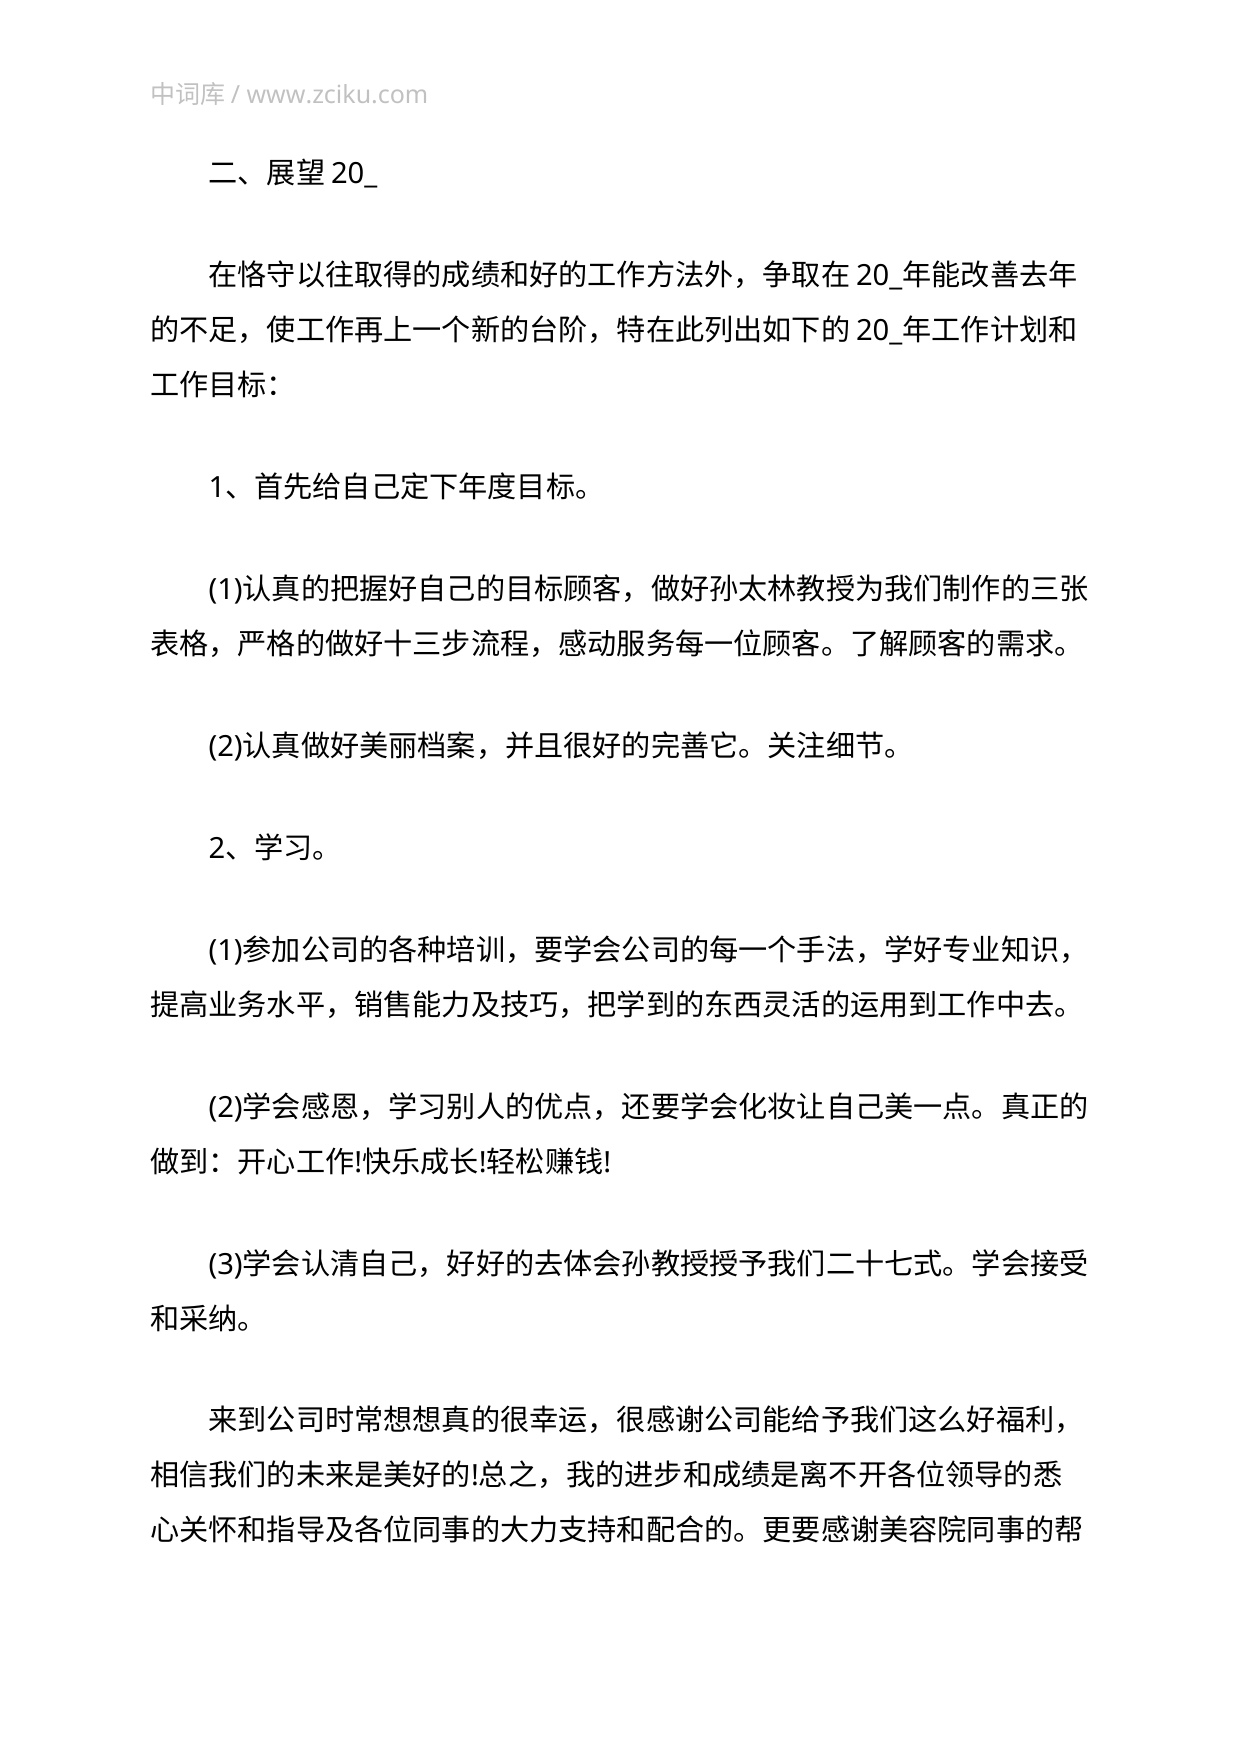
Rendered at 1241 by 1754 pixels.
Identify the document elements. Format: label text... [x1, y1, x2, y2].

text 在恪守以往取得的成绩和好的工作方法外，争取在20_年能改善去年的不足，使工作再上一个新的台阶，特在此列出如下的20_年工作计划和工作目标： [150, 252, 1090, 404]
text 二、展望20_ [150, 150, 1090, 192]
text (2)学会感恩，学习别人的优点，还要学会化妆让自己美一点。真正的做到：开心工作!快乐成长!轻松赚钱! [150, 1083, 1090, 1181]
text 2、学习。 [150, 824, 1090, 867]
text 1、首先给自己定下年度目标。 [150, 464, 1090, 506]
text (2)认真做好美丽档案，并且很好的完善它。关注细节。 [150, 722, 1090, 765]
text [150, 1397, 1090, 1549]
text (1)认真的把握好自己的目标顾客，做好孙太林教授为我们制作的三张表格，严格的做好十三步流程，感动服务每一位顾客。了解顾客的需求。 [150, 566, 1090, 663]
text (3)学会认清自己，好好的去体会孙教授授予我们二十七式。学会接受和采纳。 [150, 1240, 1090, 1337]
text (1)参加公司的各种培训，要学会公司的每一个手法，学好专业知识，提高业务水平，销售能力及技巧，把学到的东西灵活的运用到工作中去。 [150, 926, 1090, 1024]
